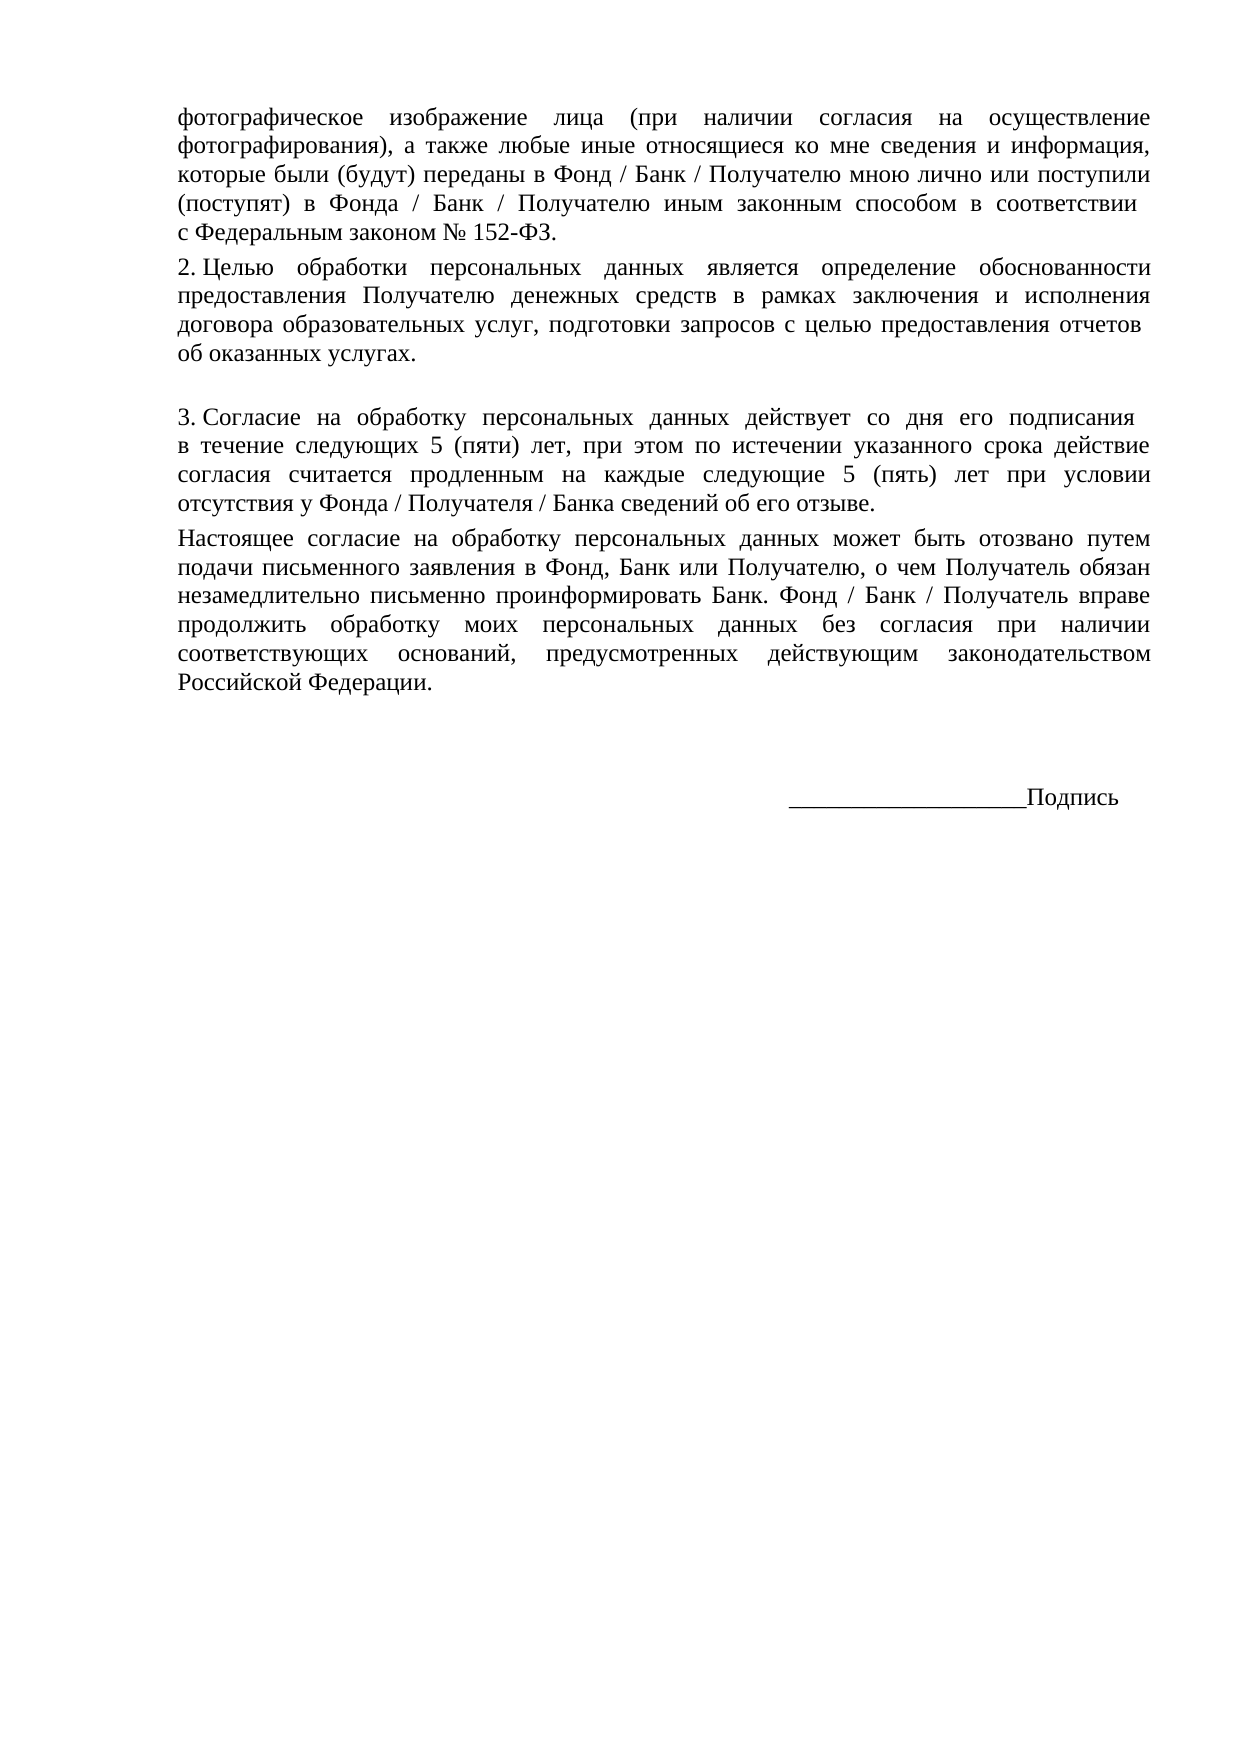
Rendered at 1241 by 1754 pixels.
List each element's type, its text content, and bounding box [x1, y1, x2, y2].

text ___________________Подпись [783, 782, 1152, 811]
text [177, 102, 1152, 246]
text 3. Согласие на обработку персональных данных действует со дня его подписания в течение следующих 5 (пяти) лет, при этом по истечении указанного срока действие согласия считается продленным на каждые следующие 5 (пять) лет при условии отсутствия у Фонда / Получателя / Банка сведений об его отзыве. [177, 402, 1152, 517]
text 2. Целью обработки персональных данных является определение обоснованности предоставления Получателю денежных средств в рамках заключения и исполнения договора образовательных услуг, подготовки запросов с целью предоставления отчетов об оказанных услугах. [177, 252, 1152, 367]
text Настоящее согласие на обработку персональных данных может быть отозвано путем подачи письменного заявления в Фонд, Банк или Получателю, о чем Получатель обязан незамедлительно письменно проинформировать Банк. Фонд / Банк / Получатель вправе продолжить обработку моих персональных данных без согласия при наличии соответствующих оснований, предусмотренных действующим законодательством Российской Федерации. [177, 523, 1152, 696]
